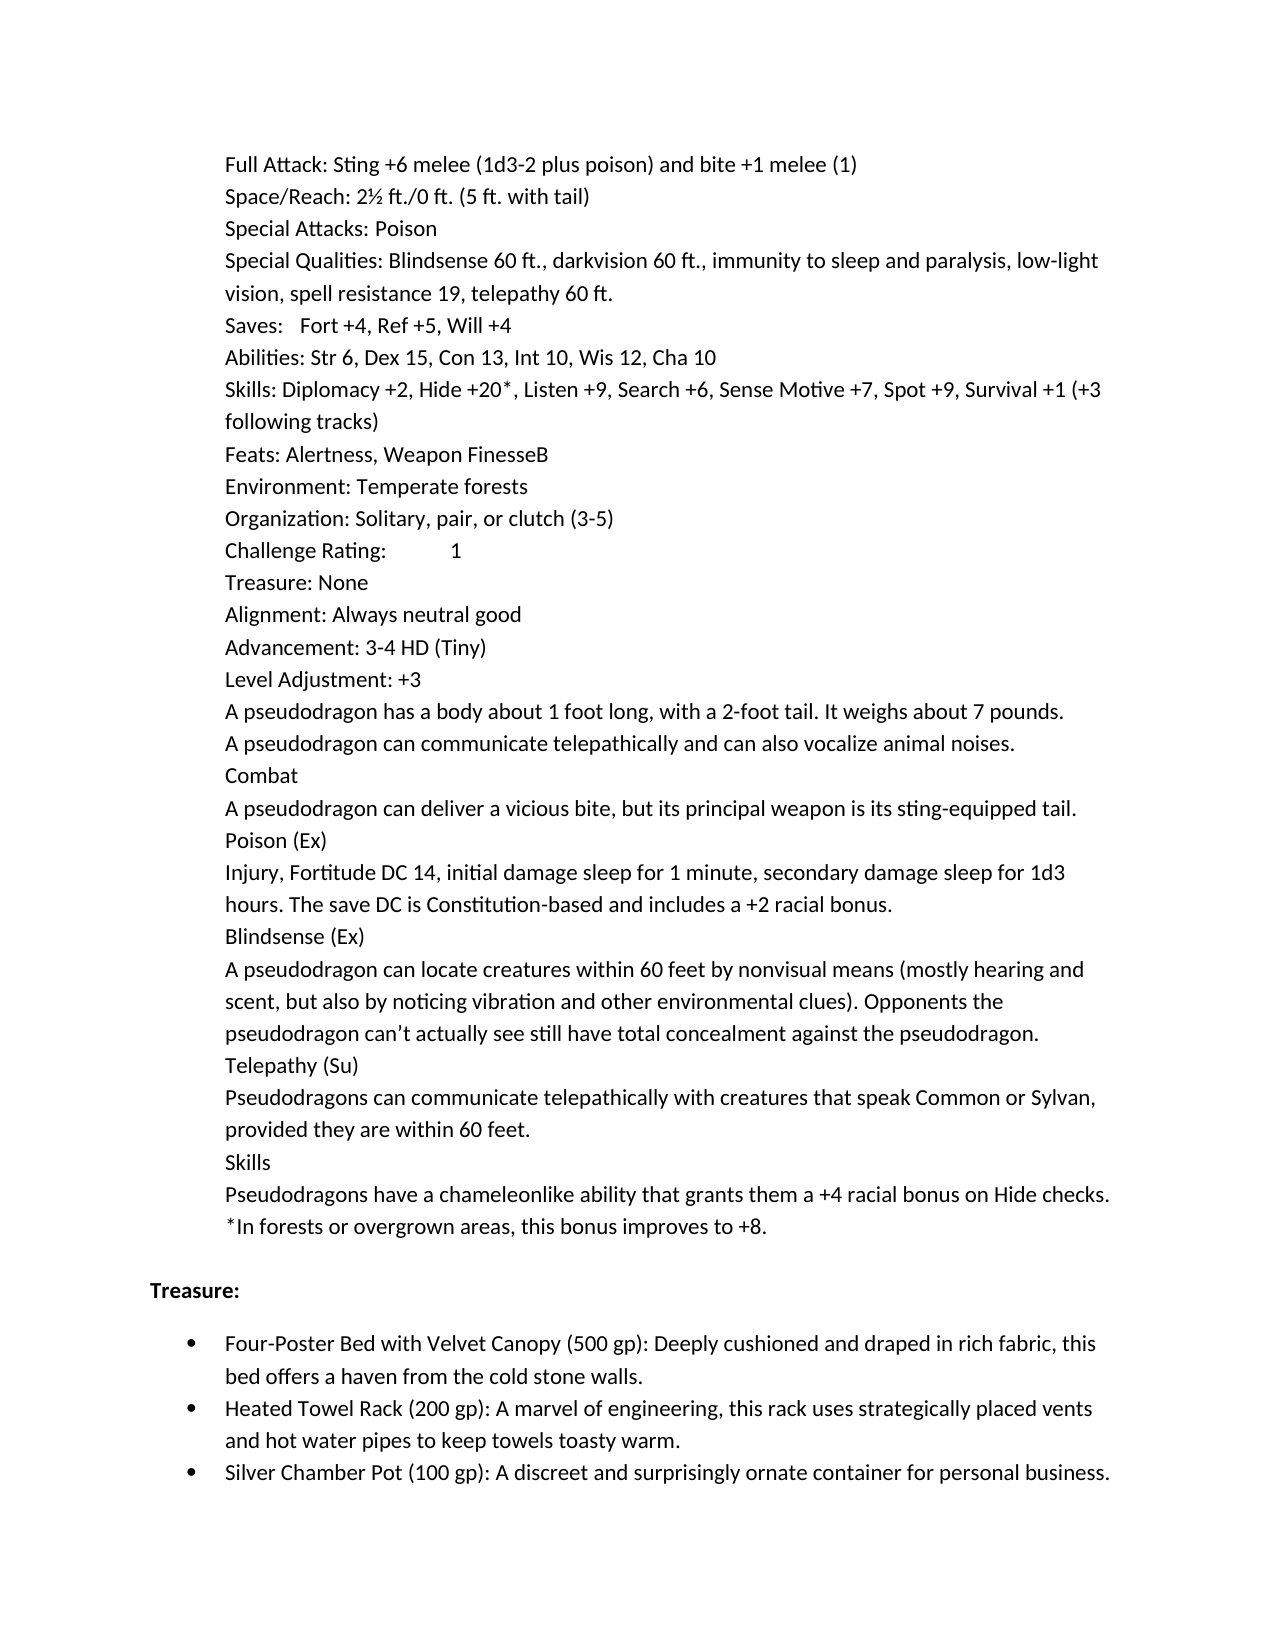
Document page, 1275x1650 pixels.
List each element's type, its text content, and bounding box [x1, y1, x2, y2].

text Abilities: Str 6, Dex 15, Con 13, Int 10, Wis 12, Cha 10 [150, 343, 1125, 371]
list Silver Chamber Pot (100 gp): A discreet and surprisingly ornate container for personal business. [187, 1458, 1125, 1486]
list Four-Poster Bed with Velvet Canopy (500 gp): Deeply cushioned and draped in rich fabric, this bed offers a haven from the cold stone walls. [187, 1329, 1125, 1390]
text Special Qualities: Blindsense 60 ft., darkvision 60 ft., immunity to sleep and paralysis, low-light vision, spell resistance 19, telepathy 60 ft. [225, 247, 1125, 307]
text Poison (Ex) [150, 826, 1125, 854]
text Treasure: [150, 1277, 1125, 1304]
text Skills: Diplomacy +2, Hide +20*, Listen +9, Search +6, Sense Motive +7, Spot +9, Survival +1 (+3 following tracks) [225, 375, 1125, 436]
text Treasure: None [150, 568, 1125, 596]
text Environment: Temperate forests [150, 472, 1125, 500]
text Full Attack: Sting +6 melee (1d3-2 plus poison) and bite +1 melee (1) [150, 150, 1125, 178]
text Blindsense (Ex) [150, 922, 1125, 951]
text Advancement: 3-4 HD (Tiny) [150, 633, 1125, 661]
text A pseudodragon can communicate telepathically and can also vocalize animal noises. [150, 729, 1125, 757]
text Skills [150, 1148, 1125, 1176]
text Pseudodragons have a chameleonlike ability that grants them a +4 racial bonus on Hide checks. *In forests or overgrown areas, this bonus improves to +8. [225, 1180, 1125, 1240]
text A pseudodragon can locate creatures within 60 feet by nonvisual means (mostly hearing and scent, but also by noticing vibration and other environmental clues). Opponents the pseudodragon can’t actually see still have total concealment against the pseudodragon. [225, 955, 1125, 1047]
text Organization: Solitary, pair, or clutch (3-5) [150, 504, 1125, 532]
text Alignment: Always neutral good [150, 601, 1125, 629]
list Heated Towel Rack (200 gp): A marvel of engineering, this rack uses strategically placed vents and hot water pipes to keep towels toasty warm. [187, 1394, 1125, 1454]
text A pseudodragon has a body about 1 foot long, with a 2-foot tail. It weighs about 7 pounds. [150, 697, 1125, 725]
text Injury, Fortitude DC 14, initial damage sleep for 1 minute, secondary damage sleep for 1d3 hours. The save DC is Constitution-based and includes a +2 racial bonus. [225, 858, 1125, 918]
text Saves: Fort +4, Ref +5, Will +4 [150, 311, 1125, 339]
text Feats: Alertness, Weapon FinesseB [150, 440, 1125, 468]
text Level Adjustment: +3 [150, 665, 1125, 693]
text Combat [150, 762, 1125, 789]
text Pseudodragons can communicate telepathically with creatures that speak Common or Sylvan, provided they are within 60 feet. [225, 1083, 1125, 1144]
text Space/Reach: 2½ ft./0 ft. (5 ft. with tail) [150, 182, 1125, 210]
text Special Attacks: Poison [150, 214, 1125, 242]
text A pseudodragon can deliver a vicious bite, but its principal weapon is its sting-equipped tail. [150, 794, 1125, 822]
text Telepathy (Su) [150, 1051, 1125, 1079]
text Challenge Rating: 1 [150, 536, 1125, 564]
